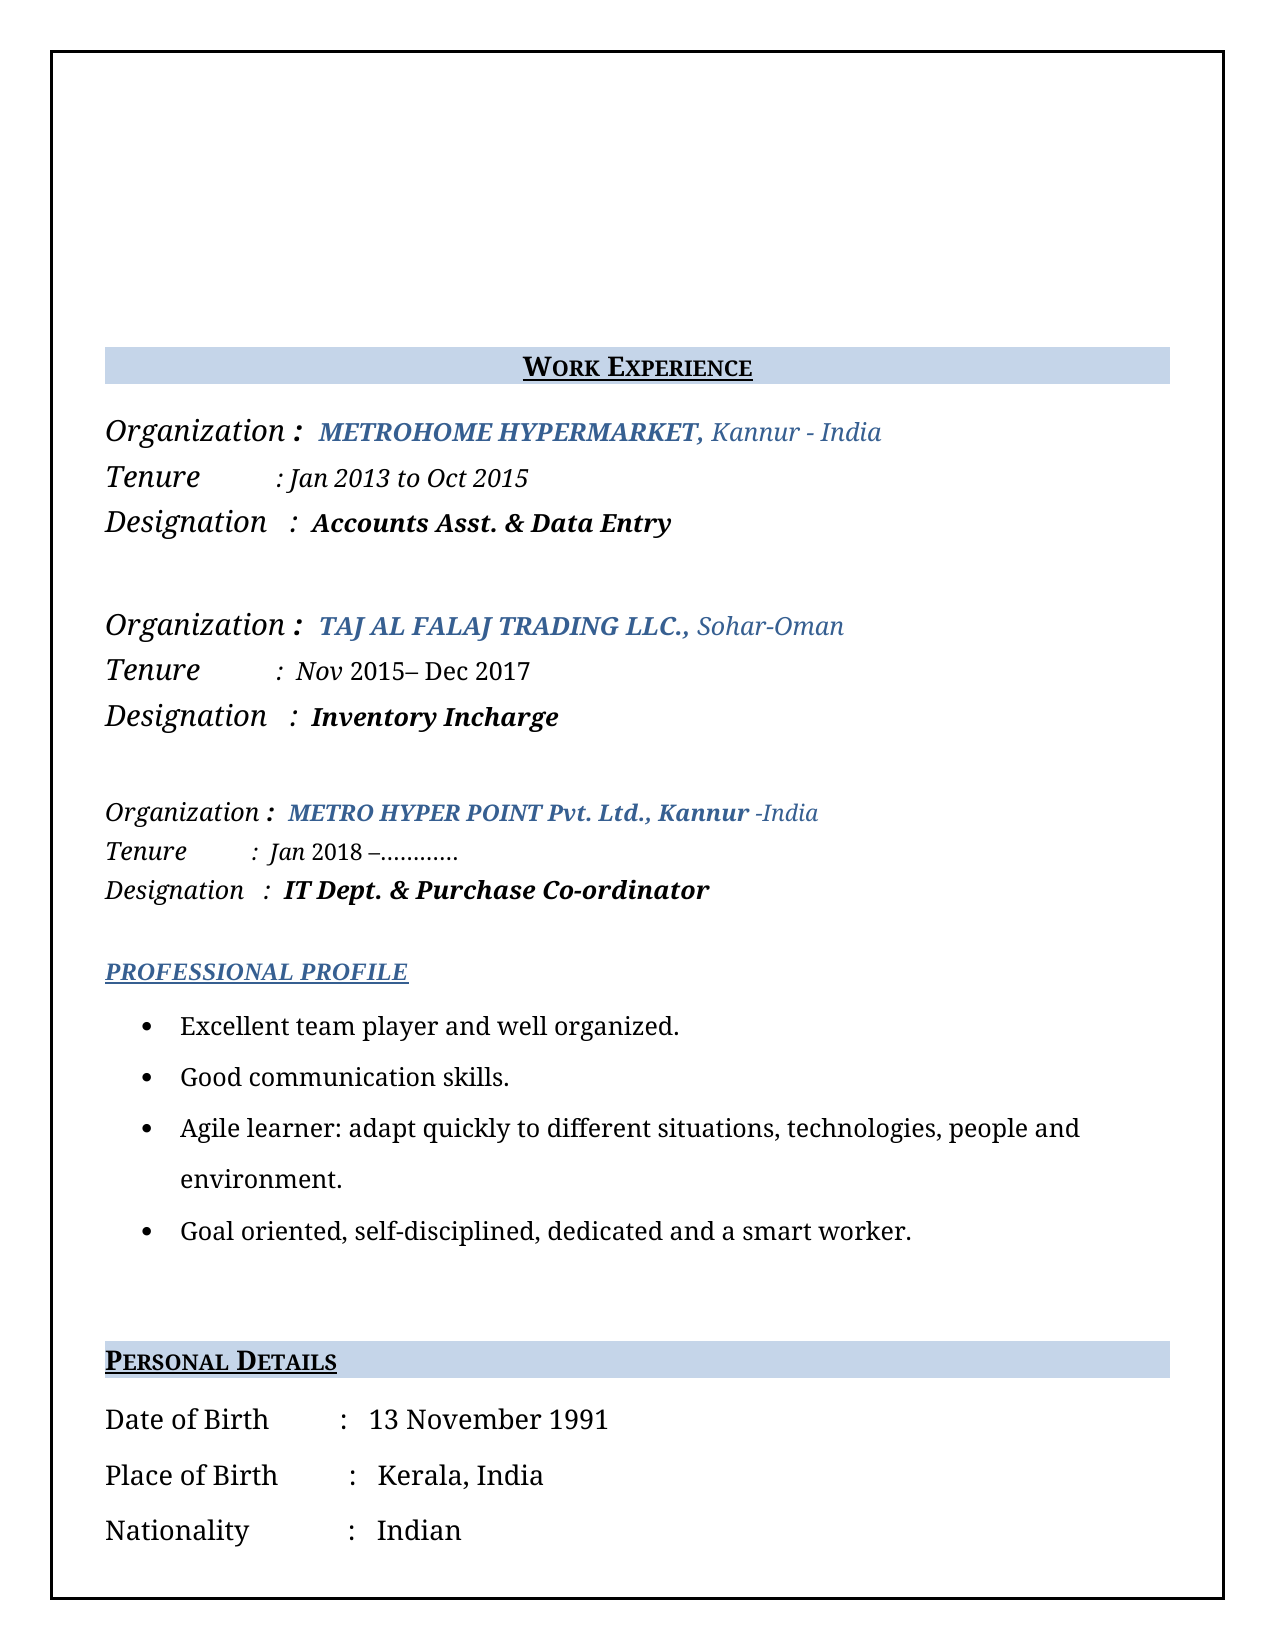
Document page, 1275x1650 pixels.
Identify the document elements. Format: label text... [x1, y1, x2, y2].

list Goal oriented, self-disciplined, dedicated and a smart worker. [142, 1213, 1170, 1247]
text PROFESSIONAL PROFILE [105, 957, 1170, 986]
list Excellent team player and well organized. [142, 1009, 1170, 1043]
text Tenure : Nov 2015– Dec 2017 [105, 650, 1170, 689]
text Designation : IT Dept. & Purchase Co-ordinator [105, 873, 1170, 907]
text Tenure : Jan 2013 to Oct 2015 [105, 456, 1170, 496]
text Place of Birth : Kerala, India [105, 1456, 1170, 1493]
list Agile learner: adapt quickly to different situations, technologies, people and environment. [142, 1111, 1170, 1196]
text Work Experience [105, 347, 1170, 384]
text Organization : METRO HYPER POINT Pvt. Ltd., Kannur -India [105, 794, 1170, 829]
text Nationality : Indian [105, 1511, 1170, 1548]
list Good communication skills. [142, 1060, 1170, 1094]
text Personal Details [105, 1341, 1170, 1378]
text Date of Birth : 13 November 1991 [105, 1401, 1170, 1438]
text Designation : Inventory Incharge [105, 695, 1170, 735]
text Designation : Accounts Asst. & Data Entry [105, 502, 1170, 541]
text Organization : TAJ AL FALAJ TRADING LLC., Sohar-Oman [105, 604, 1170, 644]
text Organization : METROHOME HYPERMARKET, Kannur - India [105, 410, 1170, 450]
text Tenure : Jan 2018 –………… [105, 834, 1170, 868]
